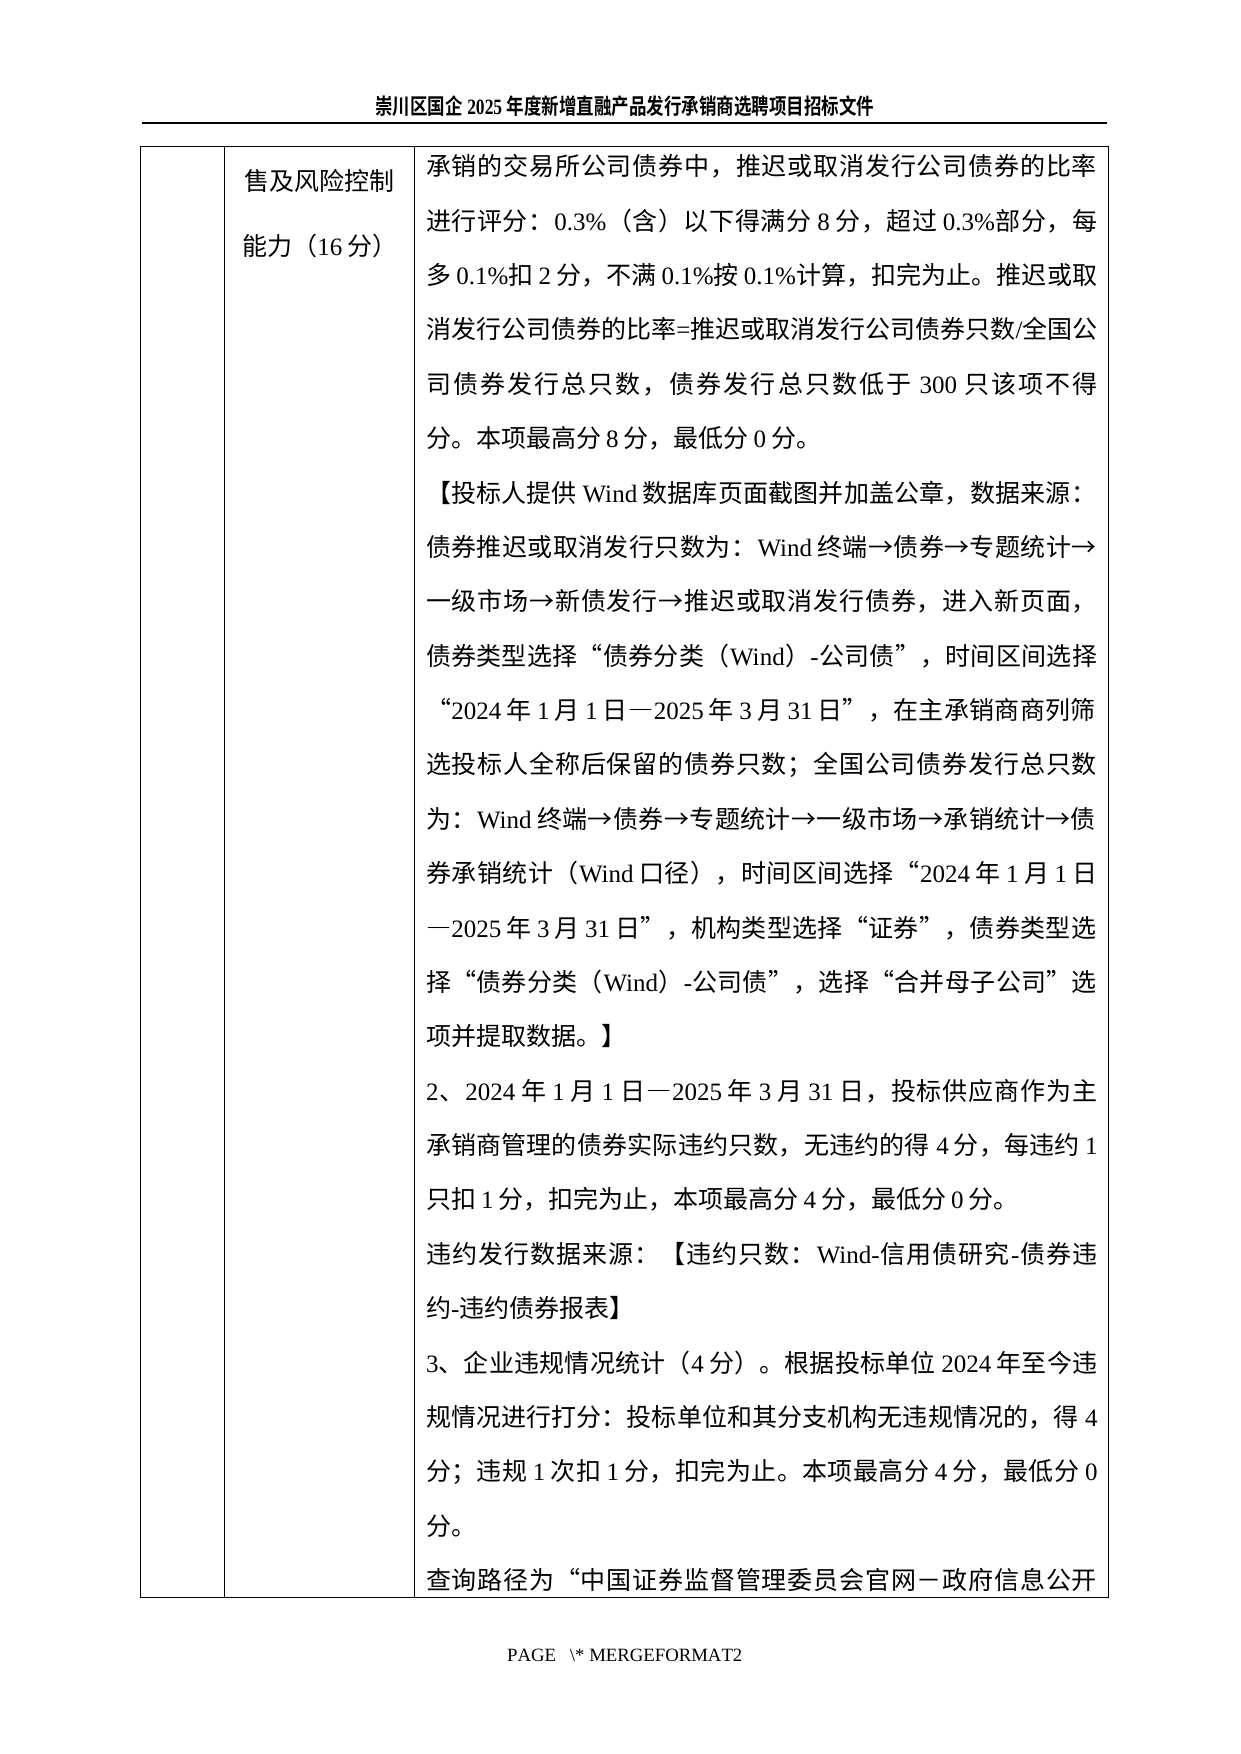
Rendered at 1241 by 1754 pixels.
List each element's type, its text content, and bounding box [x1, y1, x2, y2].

table_cell 投标供应商销售及风险控制能力（16分） [225, 147, 414, 1597]
table_cell 3 [141, 147, 224, 1597]
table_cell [415, 147, 1108, 1597]
